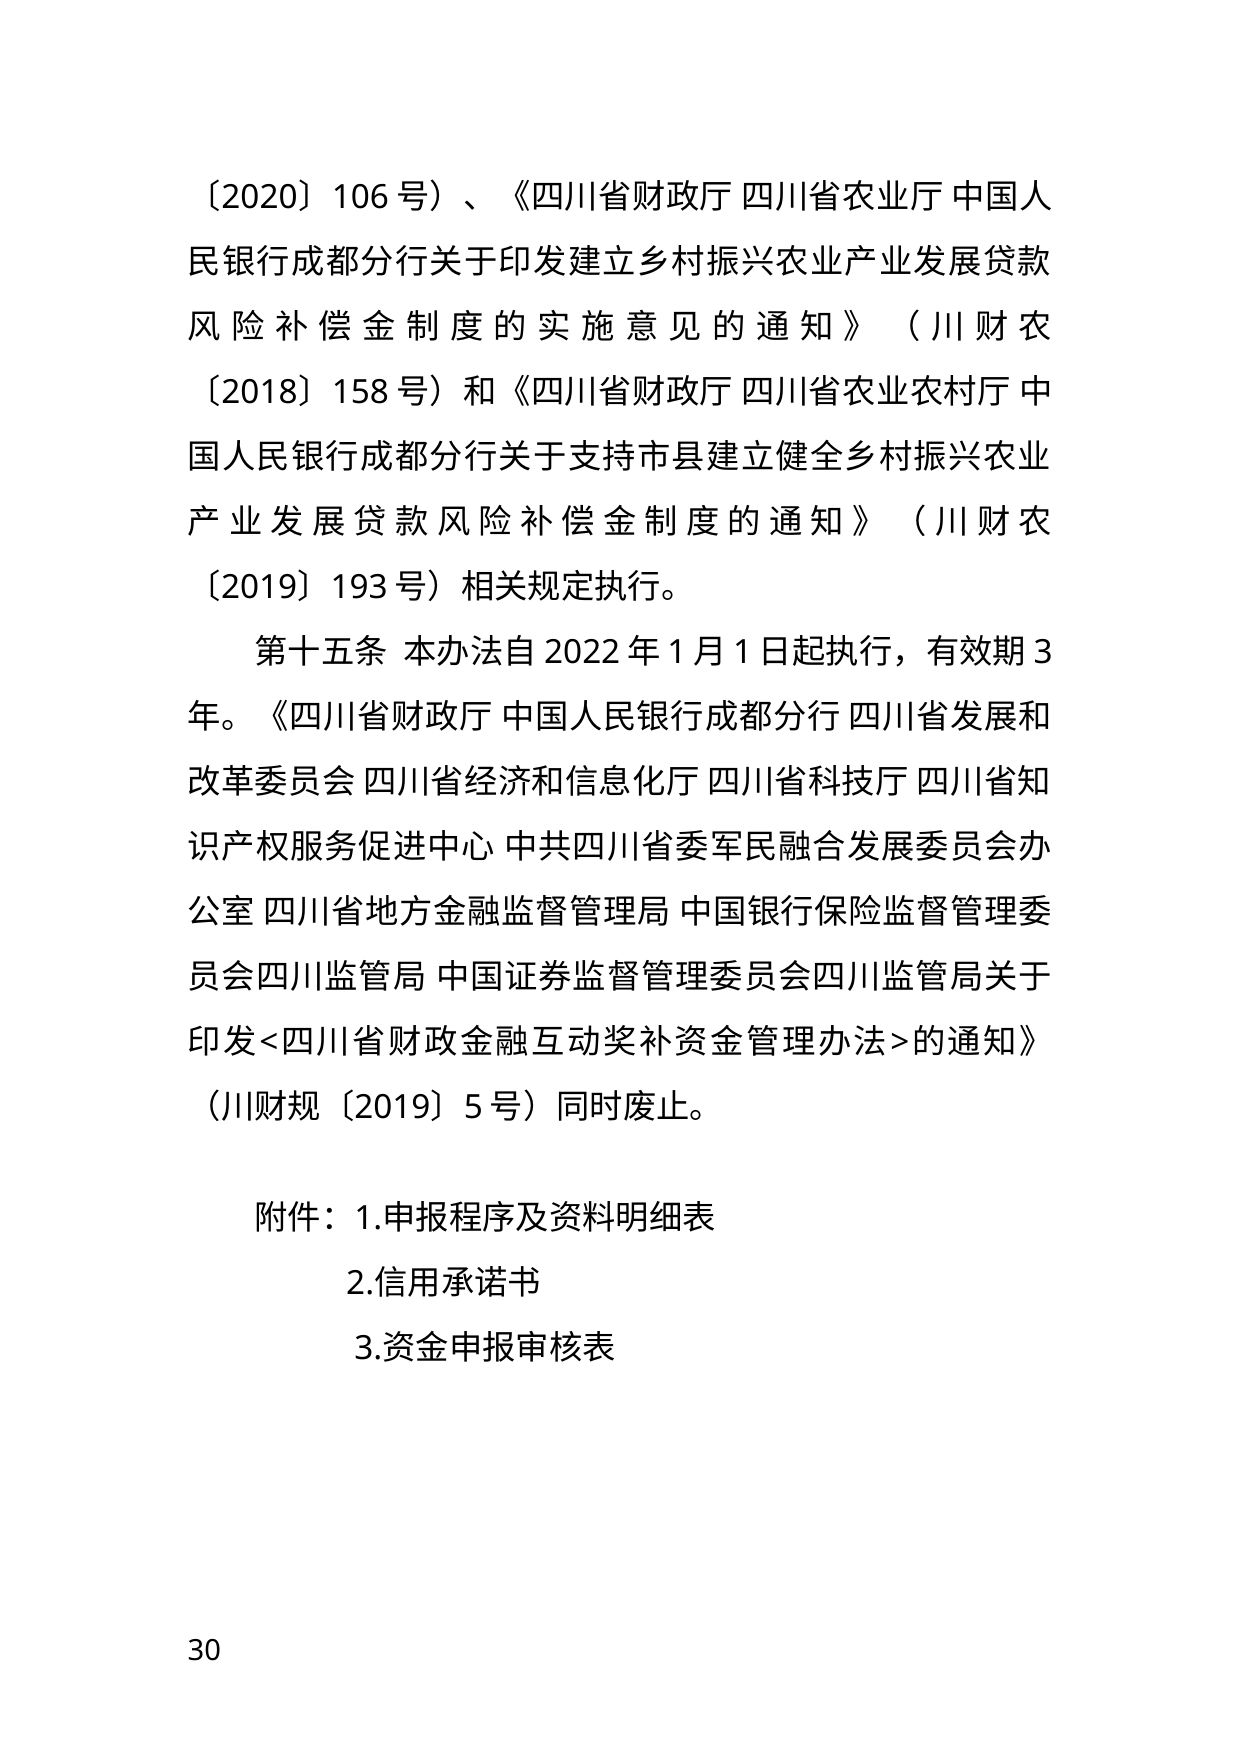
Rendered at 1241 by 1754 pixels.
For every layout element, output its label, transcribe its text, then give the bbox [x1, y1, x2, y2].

text 附件：1.申报程序及资料明细表 [187, 1182, 1053, 1247]
text 2.信用承诺书 [187, 1247, 1053, 1312]
text 第十五条 本办法自2022年1月1日起执行，有效期3年。《四川省财政厅 中国人民银行成都分行 四川省发展和改革委员会 四川省经济和信息化厅 四川省科技厅 四川省知识产权服务促进中心 中共四川省委军民融合发展委员会办公室 四川省地方金融监督管理局 中国银行保险监督管理委员会四川监管局 中国证券监督管理委员会四川监管局关于印发<四川省财政金融互动奖补资金管理办法>的通知》（川财规〔2019〕5号）同时废止。 [187, 617, 1053, 1137]
text 3.资金申报审核表 [187, 1312, 1053, 1377]
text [187, 162, 1053, 617]
